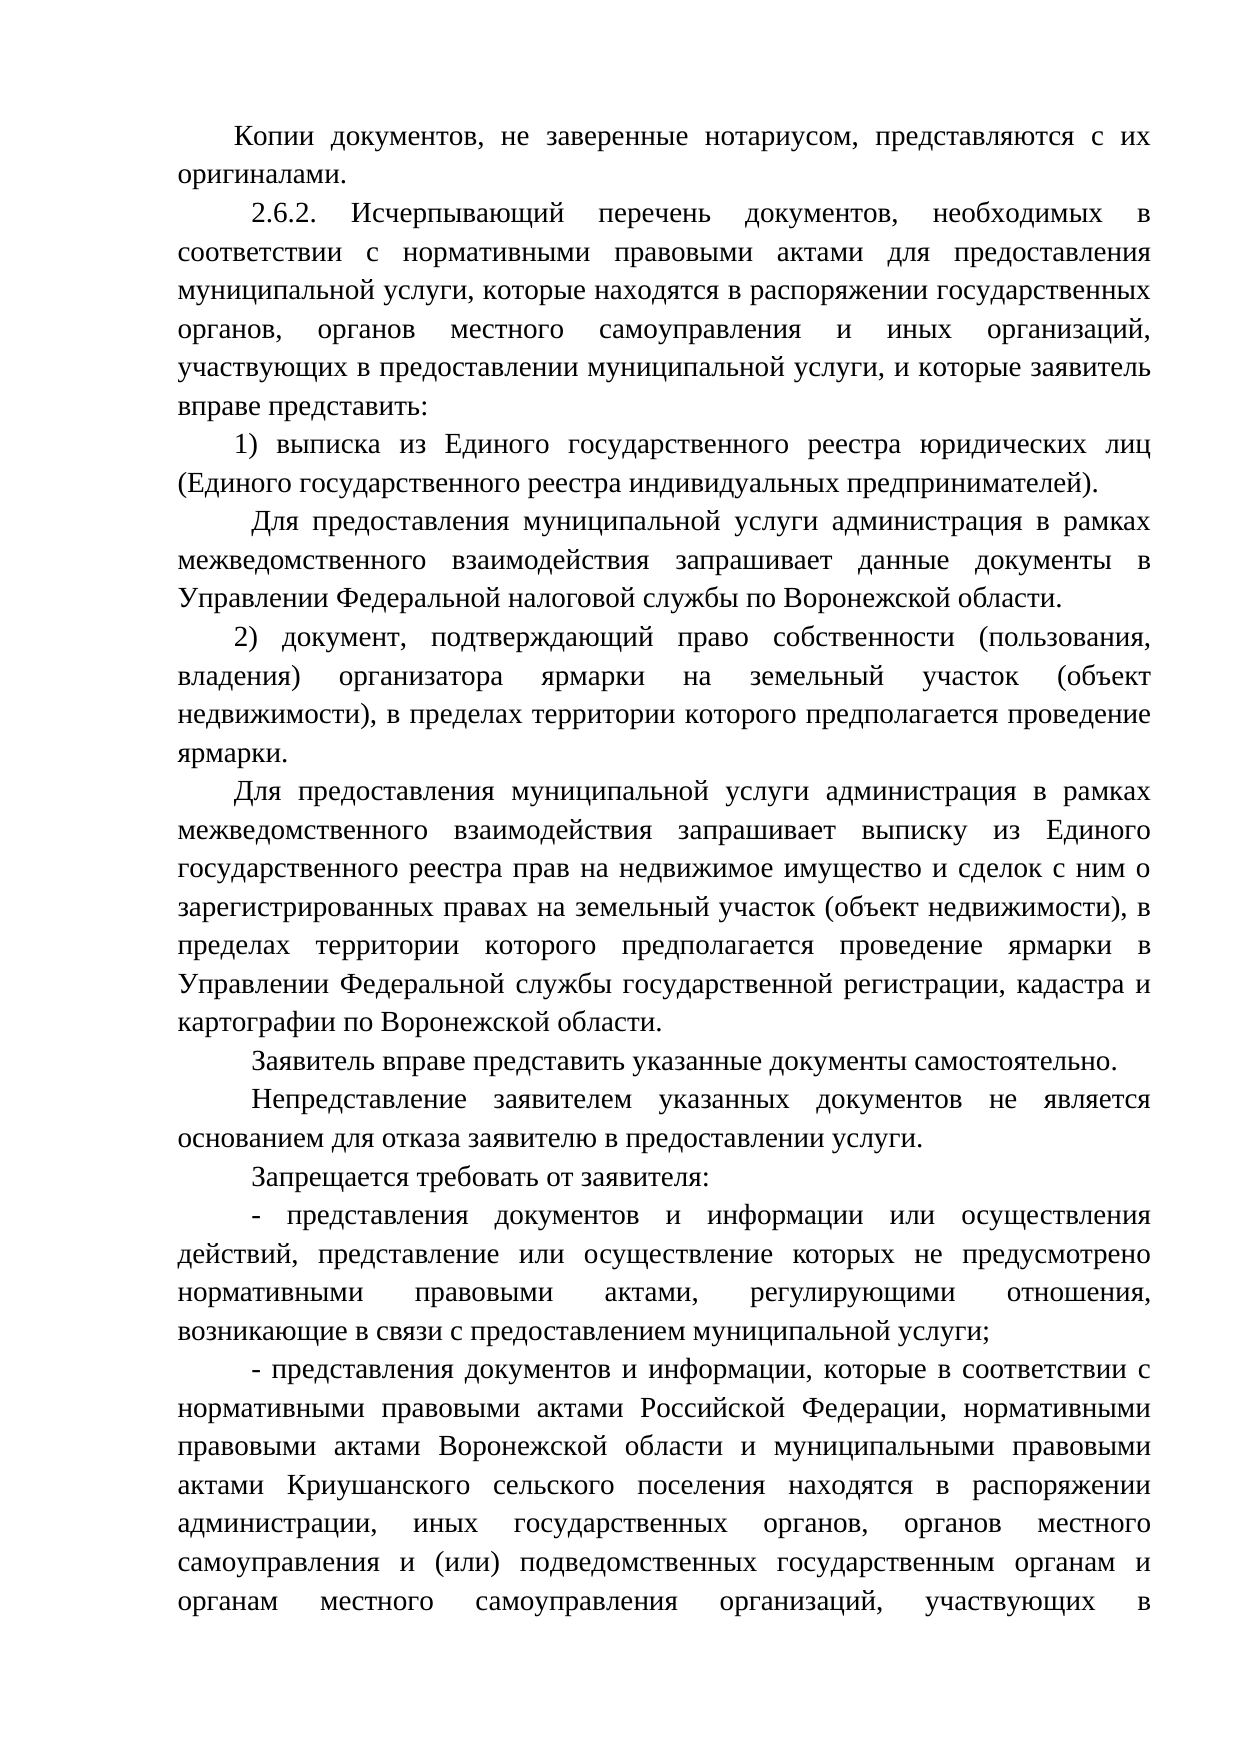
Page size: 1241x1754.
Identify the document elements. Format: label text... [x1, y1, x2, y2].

text 1) выписка из Единого государственного реестра юридических лиц (Единого государственного реестра индивидуальных предпринимателей). [177, 426, 1152, 498]
text Непредставление заявителем указанных документов не является основанием для отказа заявителю в предоставлении услуги. [177, 1082, 1152, 1154]
text - представления документов и информации или осуществления действий, представление или осуществление которых не предусмотрено нормативными правовыми актами, регулирующими отношения, возникающие в связи с предоставлением муниципальной услуги; [177, 1197, 1152, 1346]
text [177, 1351, 1152, 1616]
text Для предоставления муниципальной услуги администрация в рамках межведомственного взаимодействия запрашивает выписку из Единого государственного реестра прав на недвижимое имущество и сделок с ним о зарегистрированных правах на земельный участок (объект недвижимости), в пределах территории которого предполагается проведение ярмарки в Управлении Федеральной службы государственной регистрации, кадастра и картографии по Воронежской области. [177, 773, 1152, 1038]
text Копии документов, не заверенные нотариусом, представляются с их оригиналами. [177, 118, 1152, 190]
text Запрещается требовать от заявителя: [177, 1159, 1152, 1192]
text 2.6.2. Исчерпывающий перечень документов, необходимых в соответствии с нормативными правовыми актами для предоставления муниципальной услуги, которые находятся в распоряжении государственных органов, органов местного самоуправления и иных организаций, участвующих в предоставлении муниципальной услуги, и которые заявитель вправе представить: [177, 195, 1152, 421]
text 2) документ, подтверждающий право собственности (пользования, владения) организатора ярмарки на земельный участок (объект недвижимости), в пределах территории которого предполагается проведение ярмарки. [177, 619, 1152, 768]
text Заявитель вправе представить указанные документы самостоятельно. [177, 1043, 1152, 1077]
text Для предоставления муниципальной услуги администрация в рамках межведомственного взаимодействия запрашивает данные документы в Управлении Федеральной налоговой службы по Воронежской области. [177, 503, 1152, 614]
